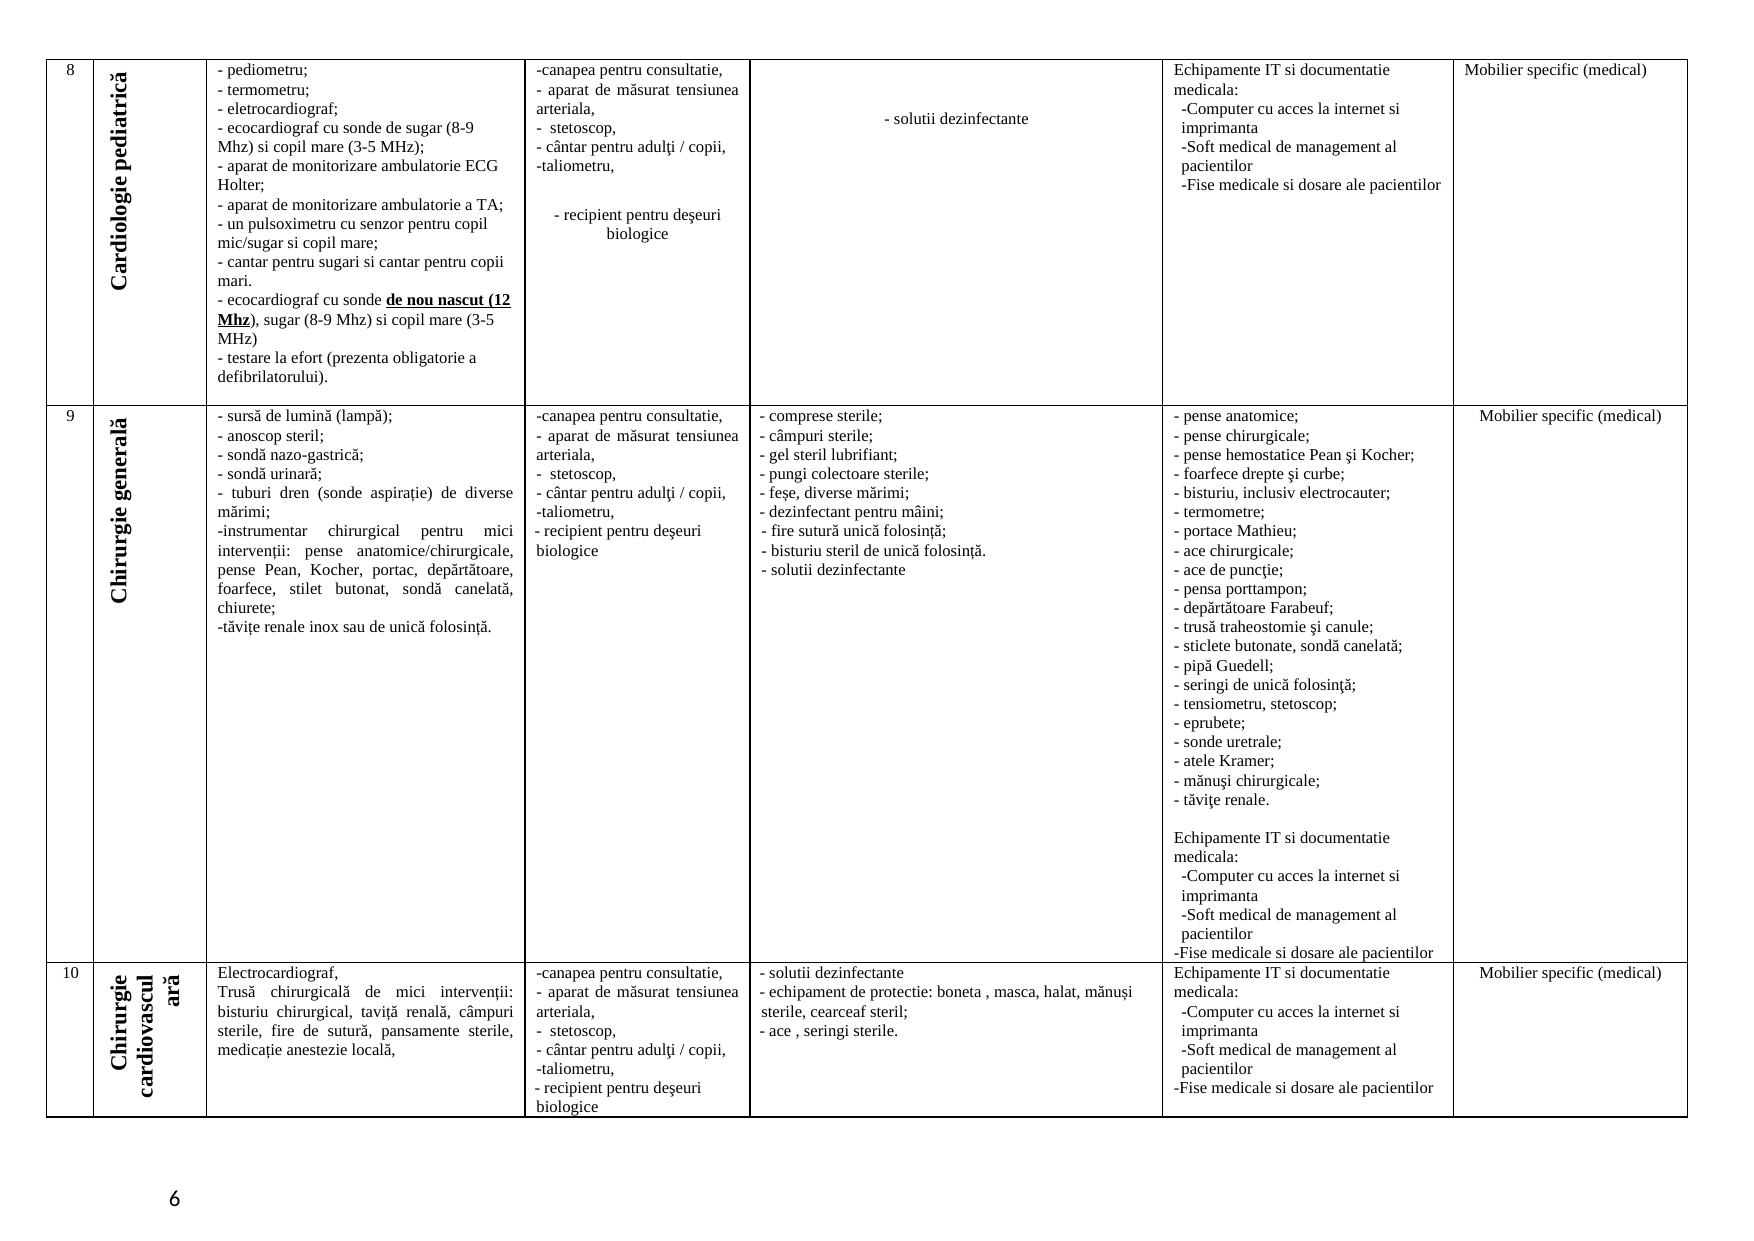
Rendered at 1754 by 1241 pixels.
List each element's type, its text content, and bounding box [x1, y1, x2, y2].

table_cell Electrocardiograf, Trusă chirurgicală de mici intervenții: bisturiu chirurgical, taviță renală, câmpuri sterile, fire de sutură, pansamente sterile, medicație anestezie locală, [207, 963, 524, 1116]
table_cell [526, 60, 749, 405]
table_cell Cardiologie pediatrică [94, 60, 206, 405]
table_cell - comprese sterile; - câmpuri sterile; - gel steril lubrifiant; - pungi colectoare sterile; - feșe, diverse mărimi; - dezinfectant pentru mâini; - fire sutură unică folosință; - bisturiu steril de unică folosință. - solutii dezinfectante [751, 406, 1162, 962]
table_cell - pediometru; - termometru; - eletrocardiograf; - ecocardiograf cu sonde de sugar (8-9 Mhz) si copil mare (3-5 MHz); - aparat de monitorizare ambulatorie ECG Holter; - aparat de monitorizare ambulatorie a TA; - un pulsoximetru cu senzor pentru copil mic/sugar si copil mare; - cantar pentru sugari si cantar pentru copii mari. - ecocardiograf cu sonde de nou nascut (12 Mhz), sugar (8-9 Mhz) si copil mare (3-5 MHz) - testare la efort (prezenta obligatorie a defibrilatorului). [207, 60, 524, 405]
table_cell 9 [47, 406, 93, 962]
table_cell Mobilier specific (medical) [1454, 60, 1687, 405]
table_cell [1163, 963, 1453, 1116]
table_cell 8 [47, 60, 93, 405]
table_cell Chirurgie cardiovasculară [94, 963, 206, 1116]
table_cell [526, 963, 749, 1116]
table_cell Mobilier specific (medical) [1454, 963, 1687, 1116]
table_cell 10 [47, 963, 93, 1116]
table_cell Mobilier specific (medical) [1454, 406, 1687, 962]
table_cell - solutii dezinfectante - echipament de protectie: boneta , masca, halat, mănuși sterile, cearceaf steril; - ace , seringi sterile. [751, 963, 1162, 1116]
table_cell - solutii dezinfectante [751, 60, 1162, 405]
table_cell Chirurgie generală [94, 406, 206, 962]
table_cell - sursă de lumină (lampă); - anoscop steril; - sondă nazo-gastrică; - sondă urinară; - tuburi dren (sonde aspirație) de diverse mărimi; -instrumentar chirurgical pentru mici intervenții: pense anatomice/chirurgicale, pense Pean, Kocher, portac, depărtătoare, foarfece, stilet butonat, sondă canelată, chiurete; -tăvițe renale inox sau de unică folosință. [207, 406, 524, 962]
table_cell - pense anatomice; - pense chirurgicale; - pense hemostatice Pean şi Kocher; - foarfece drepte şi curbe; - bisturiu, inclusiv electrocauter; - termometre; - portace Mathieu; - ace chirurgicale; - ace de puncţie; - pensa porttampon; - depărtătoare Farabeuf; - trusă traheostomie şi canule; - sticlete butonate, sondă canelată; - pipă Guedell; - seringi de unică folosinţă; - tensiometru, stetoscop; - eprubete; - sonde uretrale; - atele Kramer; - mănuşi chirurgicale; - tăviţe renale. Echipamente IT si documentatie medicala: -Computer cu acces la internet si imprimanta -Soft medical de management al pacientilor -Fise medicale si dosare ale pacientilor [1163, 406, 1453, 962]
